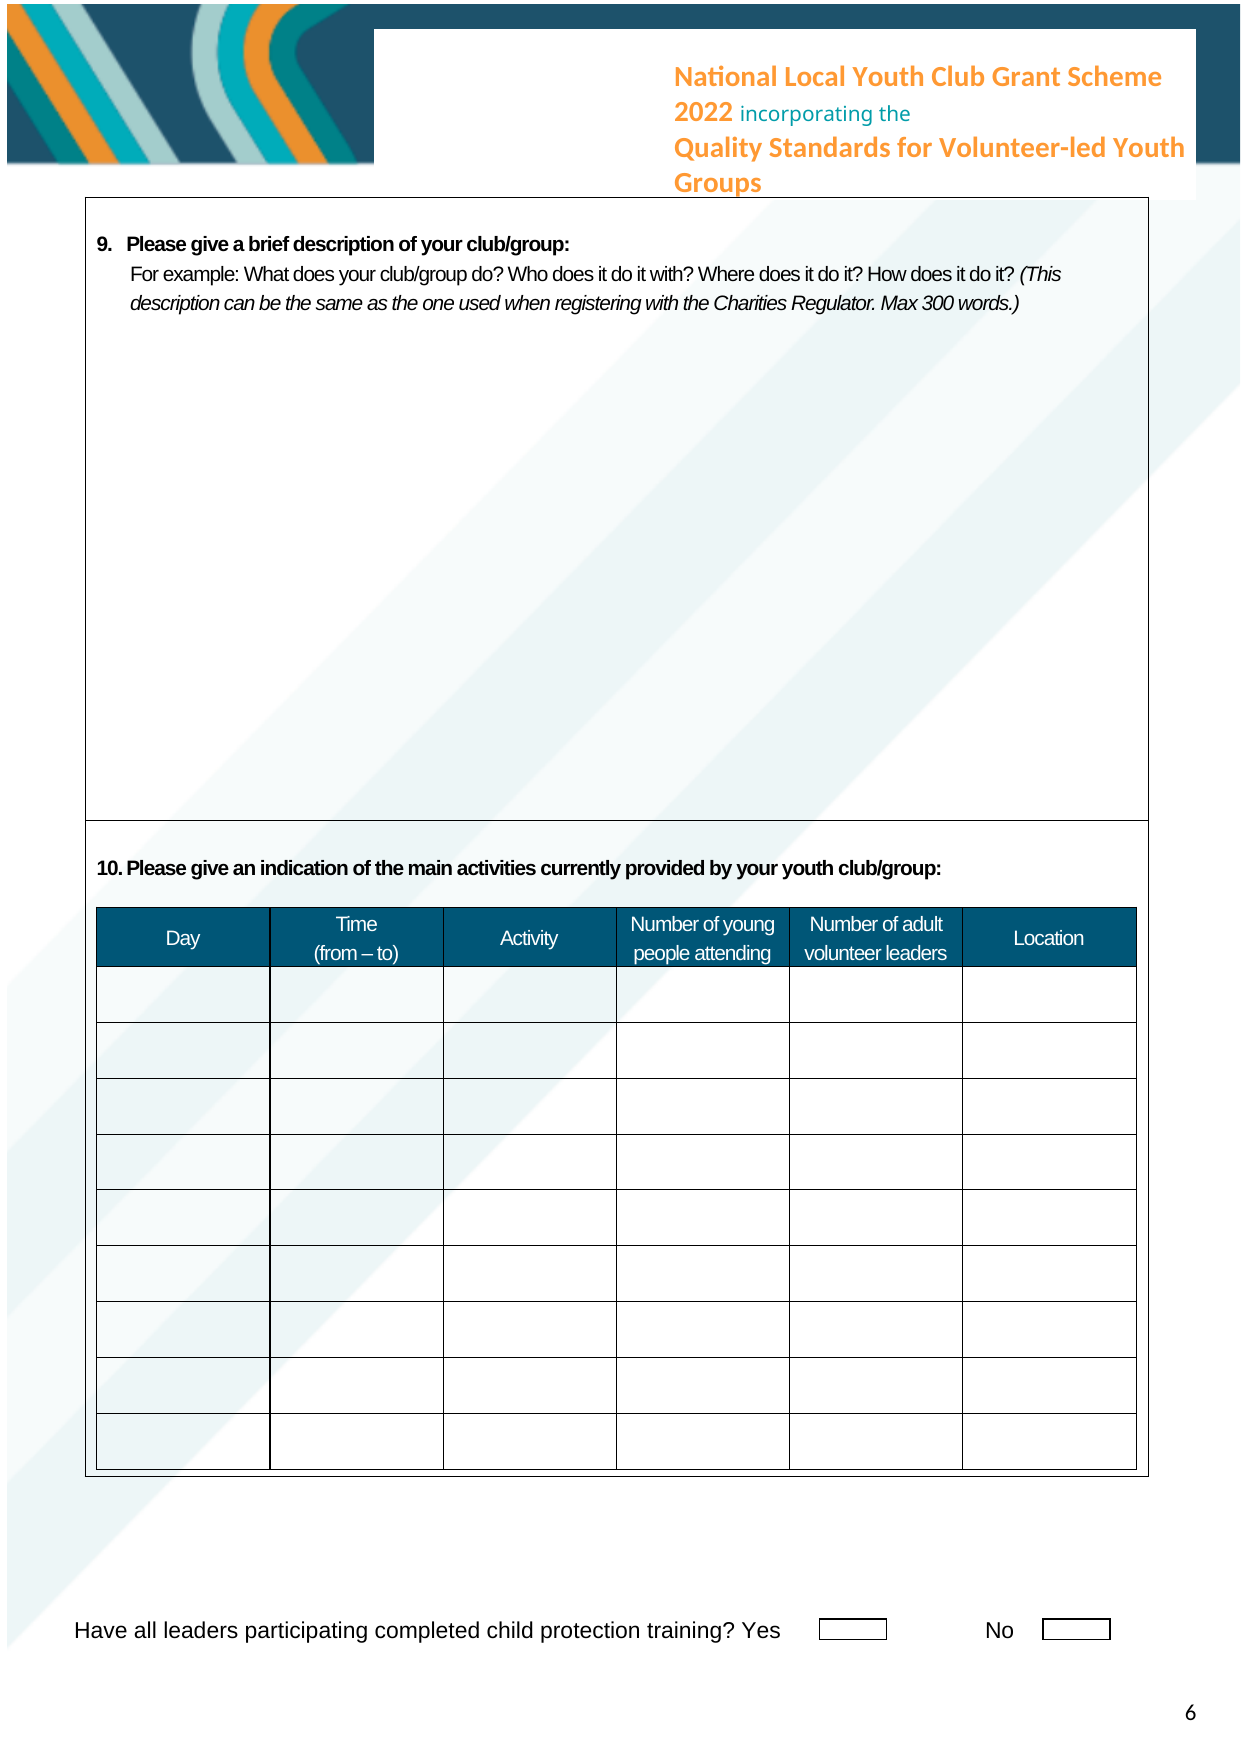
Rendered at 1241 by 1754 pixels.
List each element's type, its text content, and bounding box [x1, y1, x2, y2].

picture [7, 4, 1241, 1754]
table_header 9. Please give a brief description of your club/group: For example: What does your club/group do? Who does it do it with? Where does it do it? How does it do it? (This description can be the same as the one used when registering with the Charities Regulator. Max 300 words.) [86, 198, 1148, 820]
text Have all leaders participating completed child protection training? Yes No [74, 1617, 1196, 1643]
table_cell 10. Please give an indication of the main activities currently provided by your youth club/group: [86, 821, 1148, 1476]
